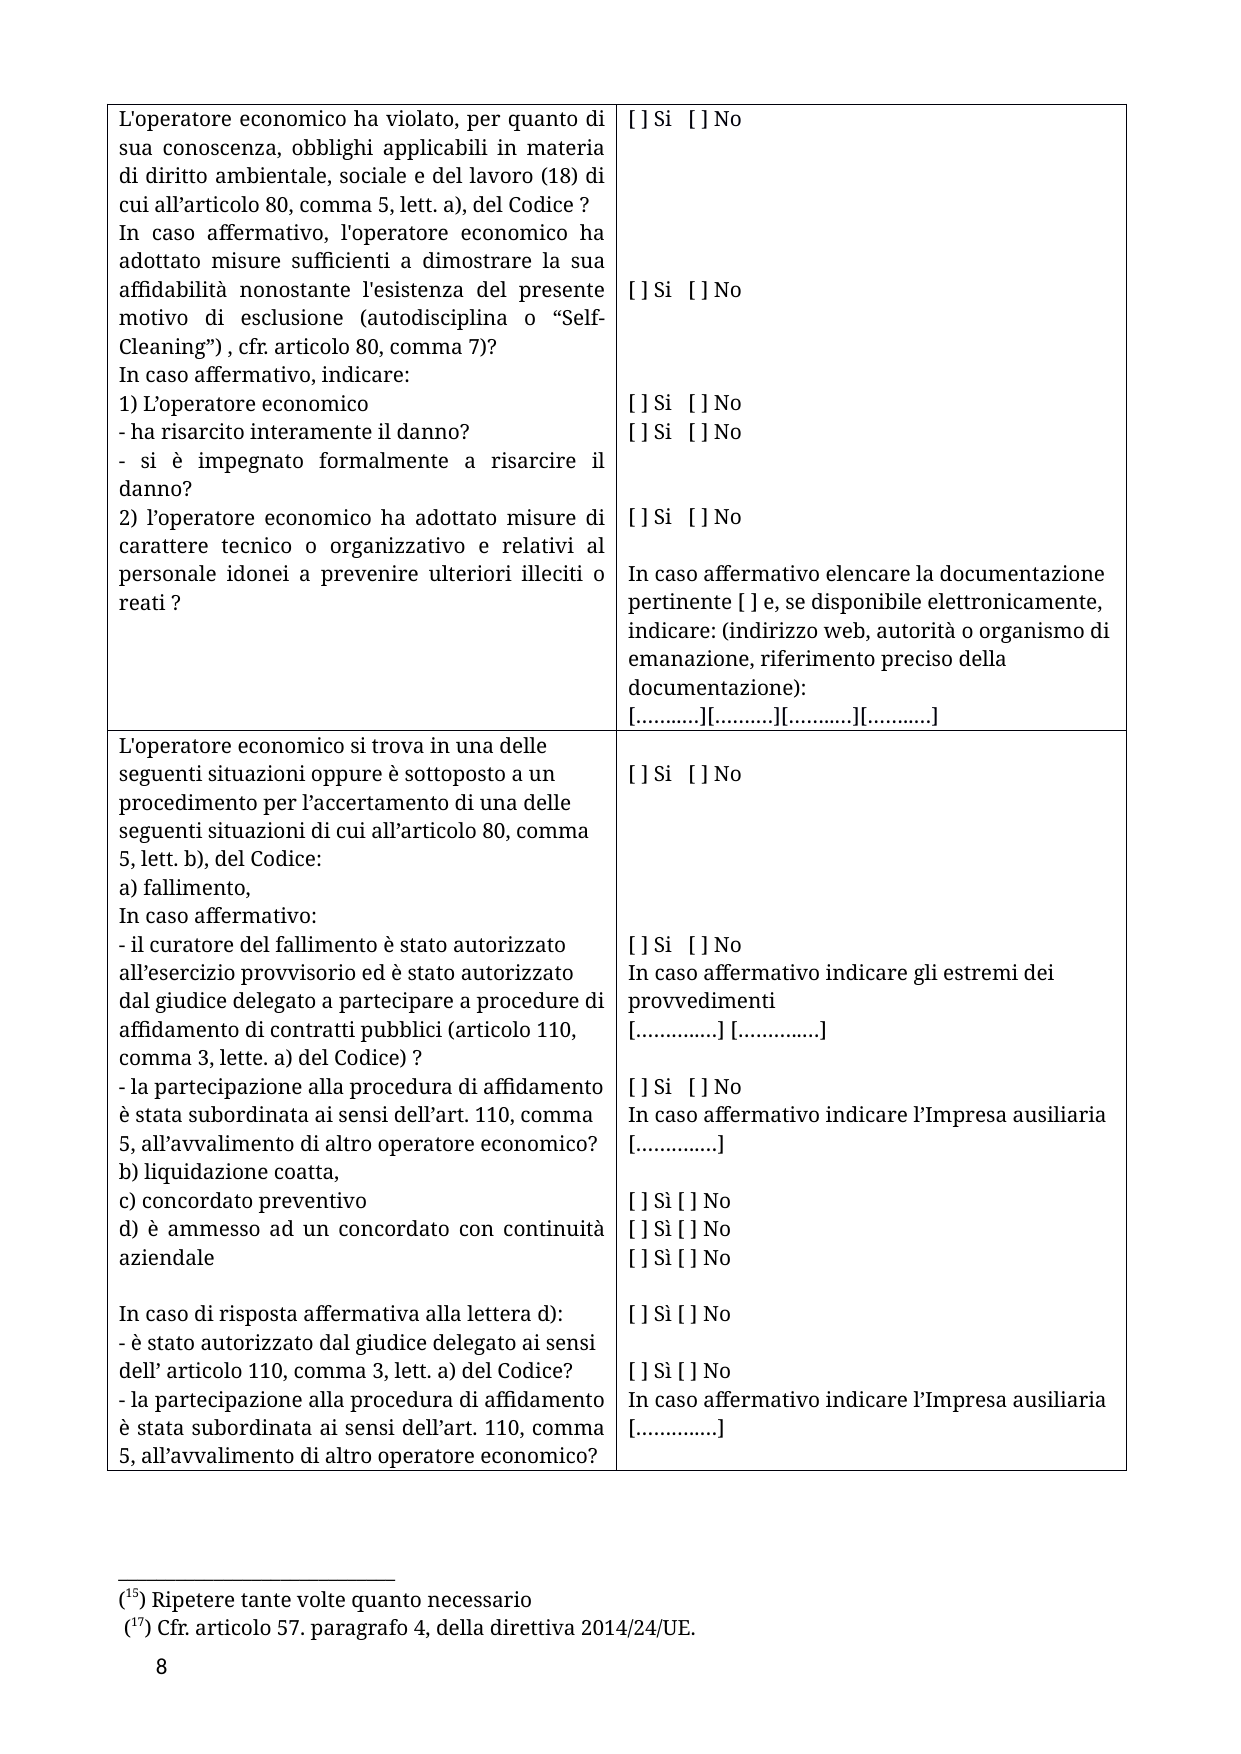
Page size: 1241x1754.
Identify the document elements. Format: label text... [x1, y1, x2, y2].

table_cell [ ] Si [ ] No [ ] Si [ ] No In caso affermativo indicare gli estremi dei provvedimenti [………..…] [………..…] [ ] Si [ ] No In caso affermativo indicare l’Impresa ausiliaria [………..…] [ ] Sì [ ] No [ ] Sì [ ] No [ ] Sì [ ] No [ ] Sì [ ] No [ ] Sì [ ] No In caso affermativo indicare l’Impresa ausiliaria [………..…] [617, 731, 1126, 1470]
table_cell L'operatore economico si trova in una delle seguenti situazioni oppure è sottoposto a un procedimento per l’accertamento di una delle seguenti situazioni di cui all’articolo 80, comma 5, lett. b), del Codice: a) fallimento, In caso affermativo: - il curatore del fallimento è stato autorizzato all’esercizio provvisorio ed è stato autorizzato dal giudice delegato a partecipare a procedure di affidamento di contratti pubblici (articolo 110, comma 3, lette. a) del Codice) ? - la partecipazione alla procedura di affidamento è stata subordinata ai sensi dell’art. 110, comma 5, all’avvalimento di altro operatore economico? b) liquidazione coatta, c) concordato preventivo d) è ammesso ad un concordato con continuità aziendale In caso di risposta affermativa alla lettera d): - è stato autorizzato dal giudice delegato ai sensi dell’ articolo 110, comma 3, lett. a) del Codice? - la partecipazione alla procedura di affidamento è stata subordinata ai sensi dell’art. 110, comma 5, all’avvalimento di altro operatore economico? [108, 731, 616, 1470]
table_cell [ ] Si [ ] No [ ] Si [ ] No [ ] Si [ ] No [ ] Si [ ] No [ ] Si [ ] No In caso affermativo elencare la documentazione pertinente [ ] e, se disponibile elettronicamente, indicare: (indirizzo web, autorità o organismo di emanazione, riferimento preciso della documentazione): [……..…][…….…][……..…][……..…] [617, 105, 1126, 730]
text _____________________________ [118, 1556, 1122, 1585]
text (17) Cfr. articolo 57. paragrafo 4, della direttiva 2014/24/UE. [118, 1613, 1122, 1642]
text (15) Ripetere tante volte quanto necessario [118, 1585, 1122, 1613]
table_cell L'operatore economico ha violato, per quanto di sua conoscenza, obblighi applicabili in materia di diritto ambientale, sociale e del lavoro (18) di cui all’articolo 80, comma 5, lett. a), del Codice ? In caso affermativo, l'operatore economico ha adottato misure sufficienti a dimostrare la sua affidabilità nonostante l'esistenza del presente motivo di esclusione (autodisciplina o “Self-Cleaning”) , cfr. articolo 80, comma 7)? In caso affermativo, indicare: 1) L’operatore economico - ha risarcito interamente il danno? - si è impegnato formalmente a risarcire il danno? 2) l’operatore economico ha adottato misure di carattere tecnico o organizzativo e relativi al personale idonei a prevenire ulteriori illeciti o reati ? [108, 105, 616, 730]
